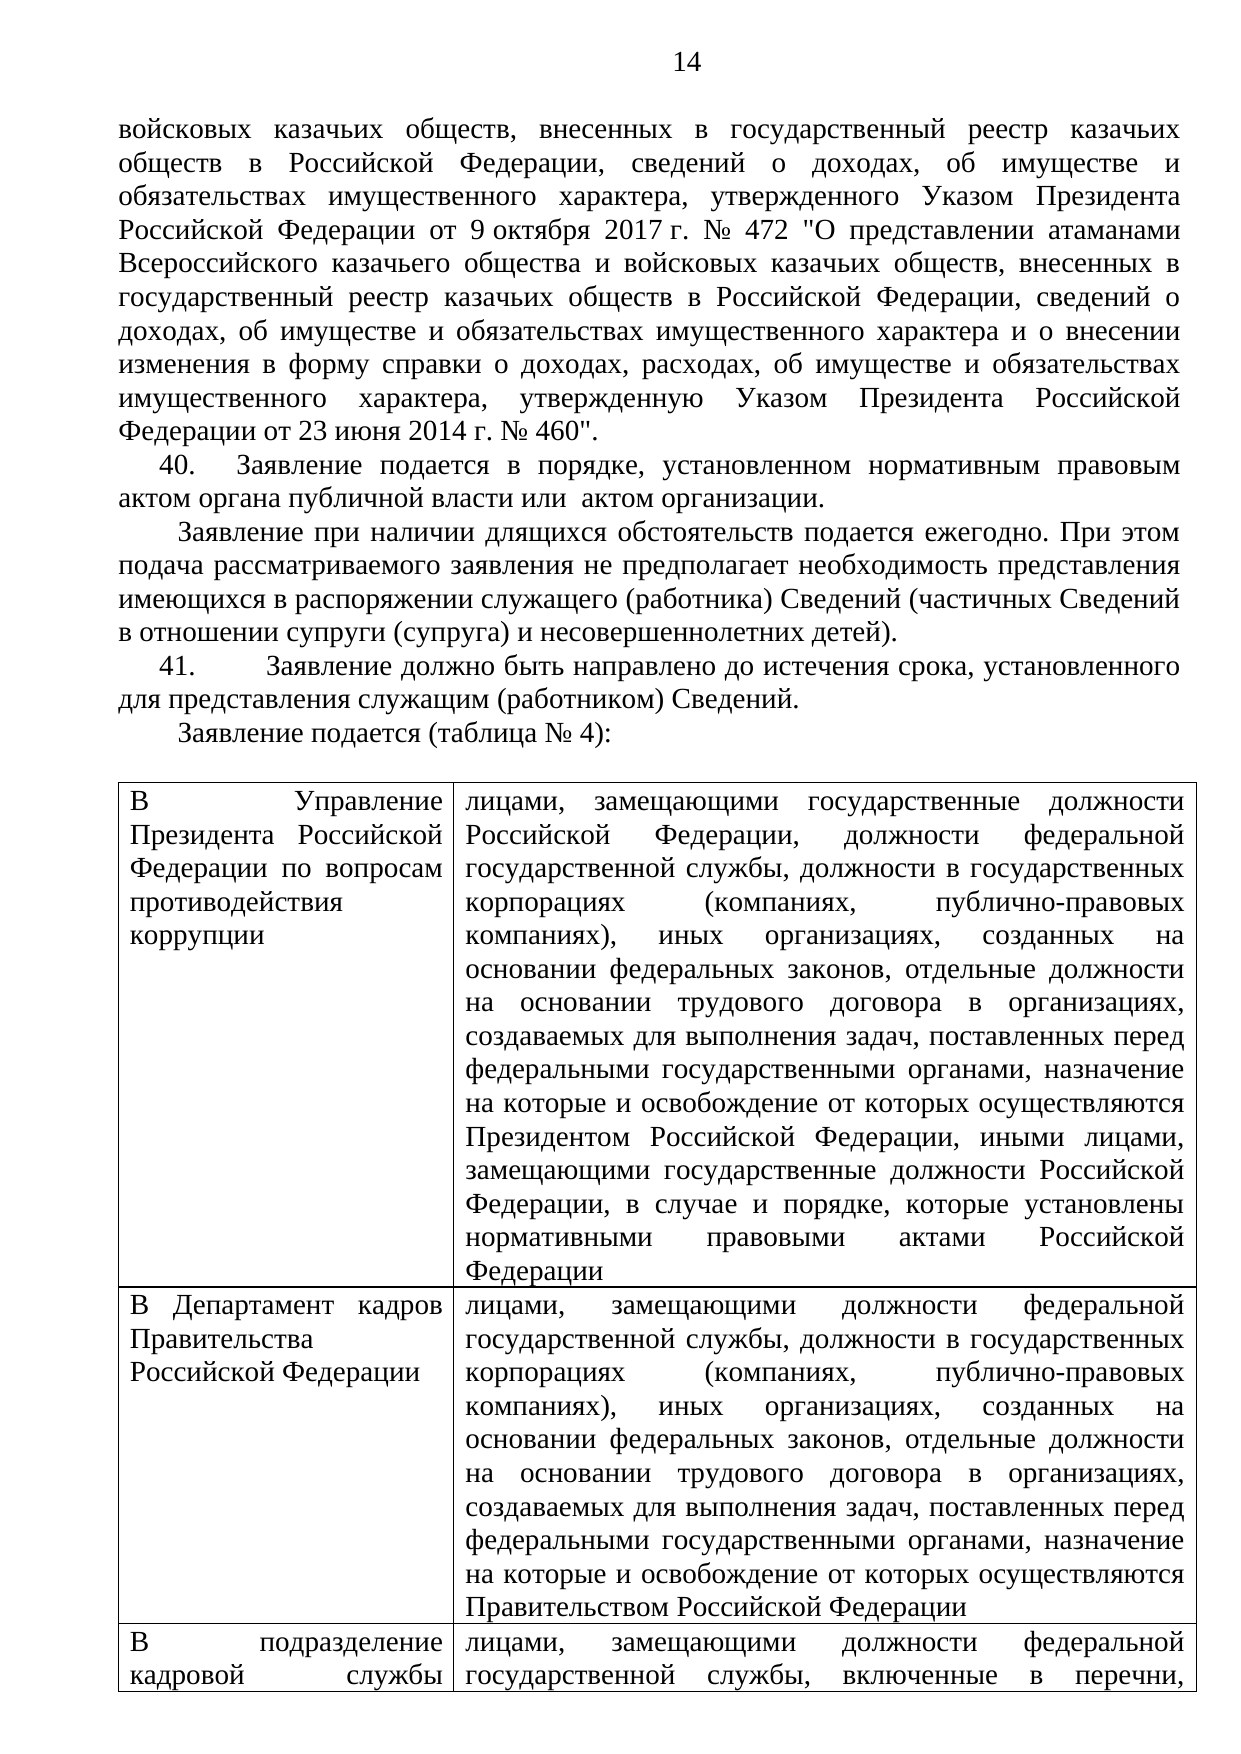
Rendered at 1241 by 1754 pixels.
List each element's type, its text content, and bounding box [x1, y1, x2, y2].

list Заявление подается (таблица № 4): [118, 715, 1181, 749]
list Заявление при наличии длящихся обстоятельств подается ежегодно. При этом подача рассматриваемого заявления не предполагает необходимость представления имеющихся в распоряжении служащего (работника) Сведений (частичных Сведений в отношении супруги (супруга) и несовершеннолетних детей). [118, 514, 1181, 648]
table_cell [119, 1624, 453, 1691]
list Заявление подается в порядке, установленном нормативным правовым актом органа публичной власти или актом организации. [118, 447, 1181, 514]
table_header В Управление Президента Российской Федерации по вопросам противодействия коррупции [119, 783, 453, 1286]
list Заявление должно быть направлено до истечения срока, установленного для представления служащим (работником) Сведений. [118, 648, 1181, 715]
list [118, 111, 1181, 447]
table_cell В Департамент кадров Правительства Российской Федерации [119, 1288, 453, 1623]
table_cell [454, 1624, 1196, 1691]
table_cell лицами, замещающими должности федеральной государственной службы, должности в государственных корпорациях (компаниях, публично-правовых компаниях), иных организациях, созданных на основании федеральных законов, отдельные должности на основании трудового договора в организациях, создаваемых для выполнения задач, поставленных перед федеральными государственными органами, назначение на которые и освобождение от которых осуществляются Правительством Российской Федерации [454, 1288, 1196, 1623]
table_header лицами, замещающими государственные должности Российской Федерации, должности федеральной государственной службы, должности в государственных корпорациях (компаниях, публично-правовых компаниях), иных организациях, созданных на основании федеральных законов, отдельные должности на основании трудового договора в организациях, создаваемых для выполнения задач, поставленных перед федеральными государственными органами, назначение на которые и освобождение от которых осуществляются Президентом Российской Федерации, иными лицами, замещающими государственные должности Российской Федерации, в случае и порядке, которые установлены нормативными правовыми актами Российской Федерации [454, 783, 1196, 1286]
